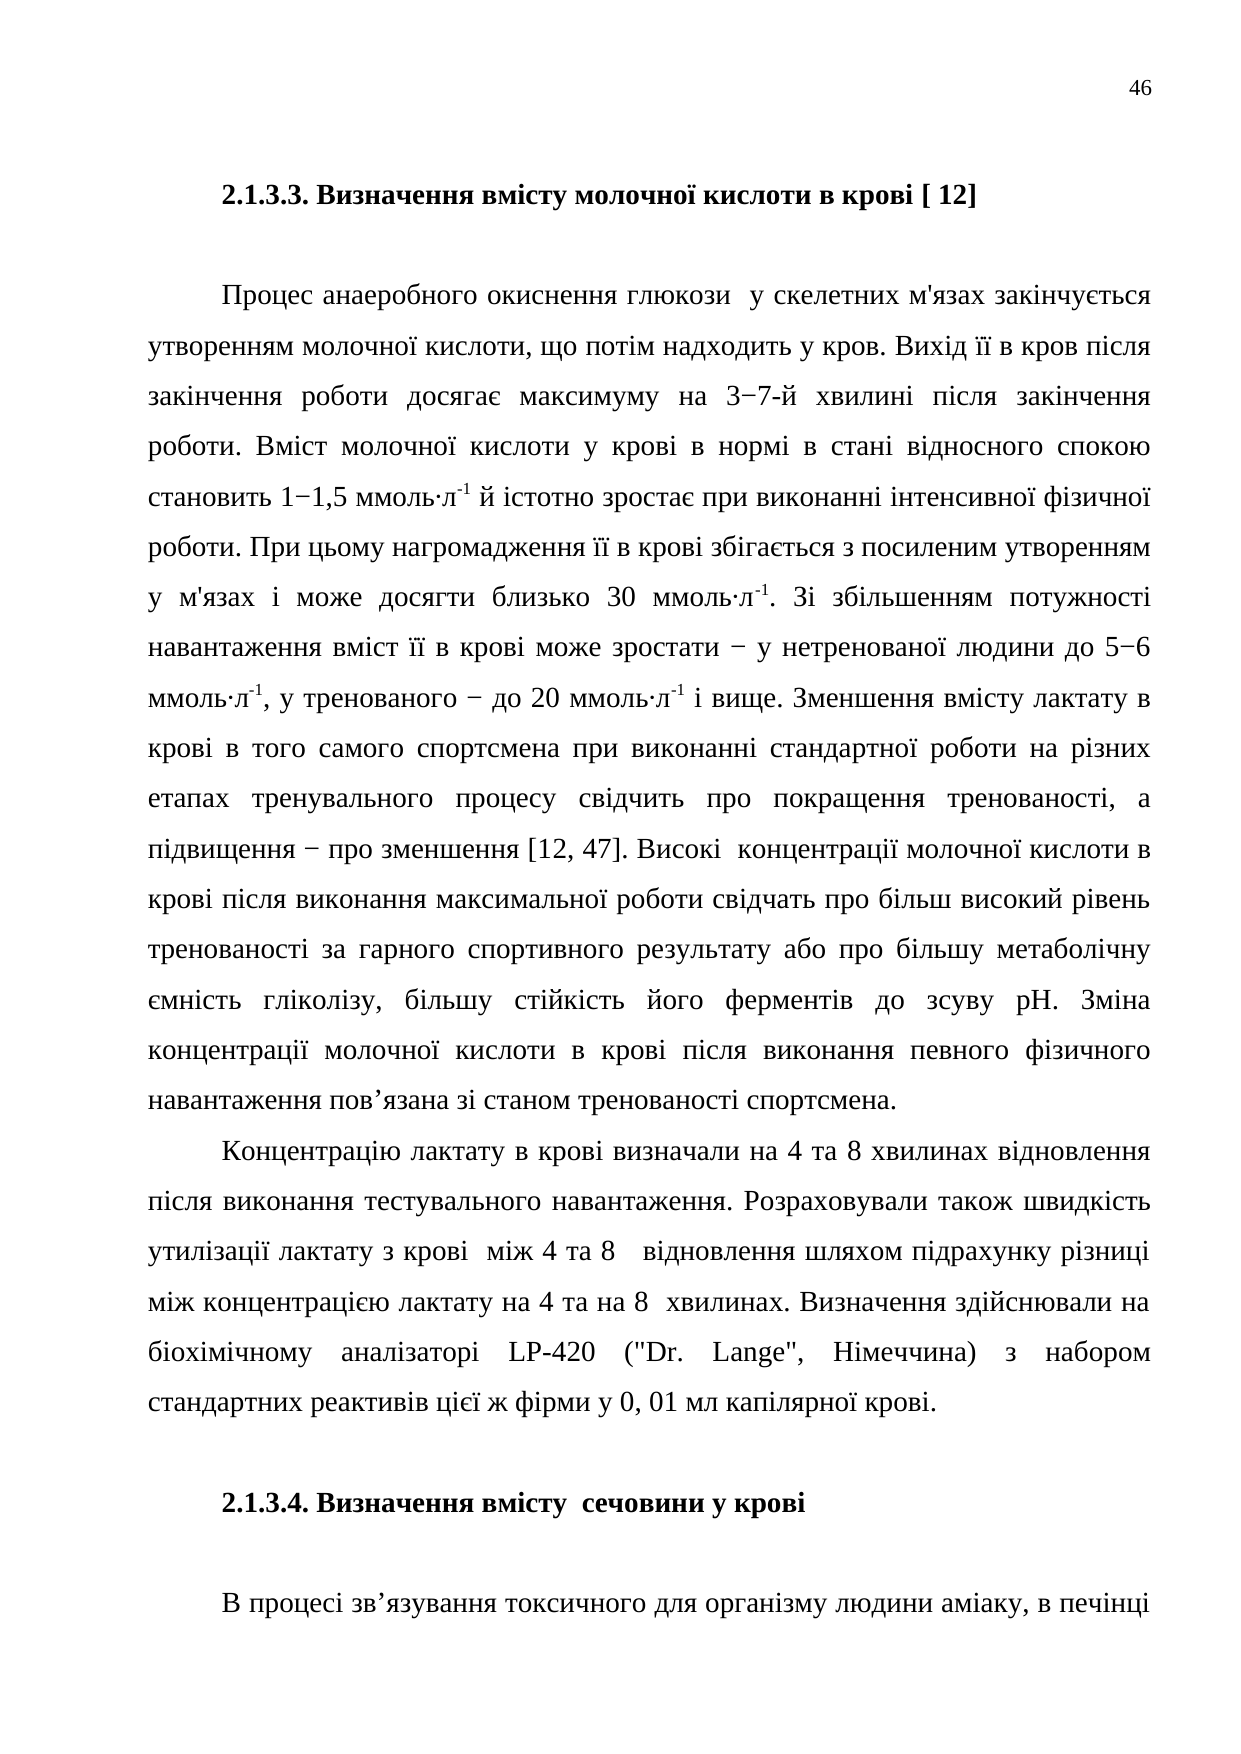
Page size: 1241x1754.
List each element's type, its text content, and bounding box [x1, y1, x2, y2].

text 2.1.3.3. Визначення вмісту молочної кислоти в крові [ 12] [148, 177, 1152, 210]
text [148, 1586, 1152, 1619]
text Процес анаеробного окиснення глюкози у скелетних м'язах закінчується утворенням молочної кислоти, що потім надходить у кров. Вихід її в кров після закінчення роботи досягає максимуму на 3−7-й хвилині після закінчення роботи. Вміст молочної кислоти у крові в нормі в стані відносного спокою становить 1−1,5 ммоль∙л-1 й істотно зростає при виконанні інтенсивної фізичної роботи. При цьому нагромадження її в крові збігається з посиленим утворенням у м'язах і може досягти близько 30 ммоль∙л-1. Зі збільшенням потужності навантаження вміст її в крові може зростати − у нетренованої людини до 5−6 ммоль∙л-1, у тренованого − до 20 ммоль∙л-1 і вище. Зменшення вмісту лактату в крові в того самого спортсмена при виконанні стандартної роботи на різних етапах тренувального процесу свідчить про покращення тренованості, а підвищення − про зменшення [12, 47]. Високі концентрації молочної кислоти в крові після виконання максимальної роботи свідчать про більш високий рівень тренованості за гарного спортивного результату або про більшу метаболічну ємність гліколізу, більшу стійкість його ферментів до зсуву рH. Зміна концентрації молочної кислоти в крові після виконання певного фізичного навантаження пов’язана зі станом тренованості спортсмена. [148, 277, 1152, 1116]
text 2.1.3.4. Визначення вмісту сечовини у крові [148, 1485, 1152, 1518]
text Концентрацію лактату в крові визначали на 4 та 8 хвилинах відновлення після виконання тестувального навантаження. Розраховували також швидкість утилізації лактату з крові між 4 та 8 відновлення шляхом підрахунку різниці між концентрацією лактату на 4 та на 8 хвилинах. Визначення здійснювали на біохімічному аналізаторі LP-420 ("Dr. Lange", Німеччина) з набором стандартних реактивів цієї ж фірми у 0, 01 мл капілярної крові. [148, 1133, 1152, 1418]
